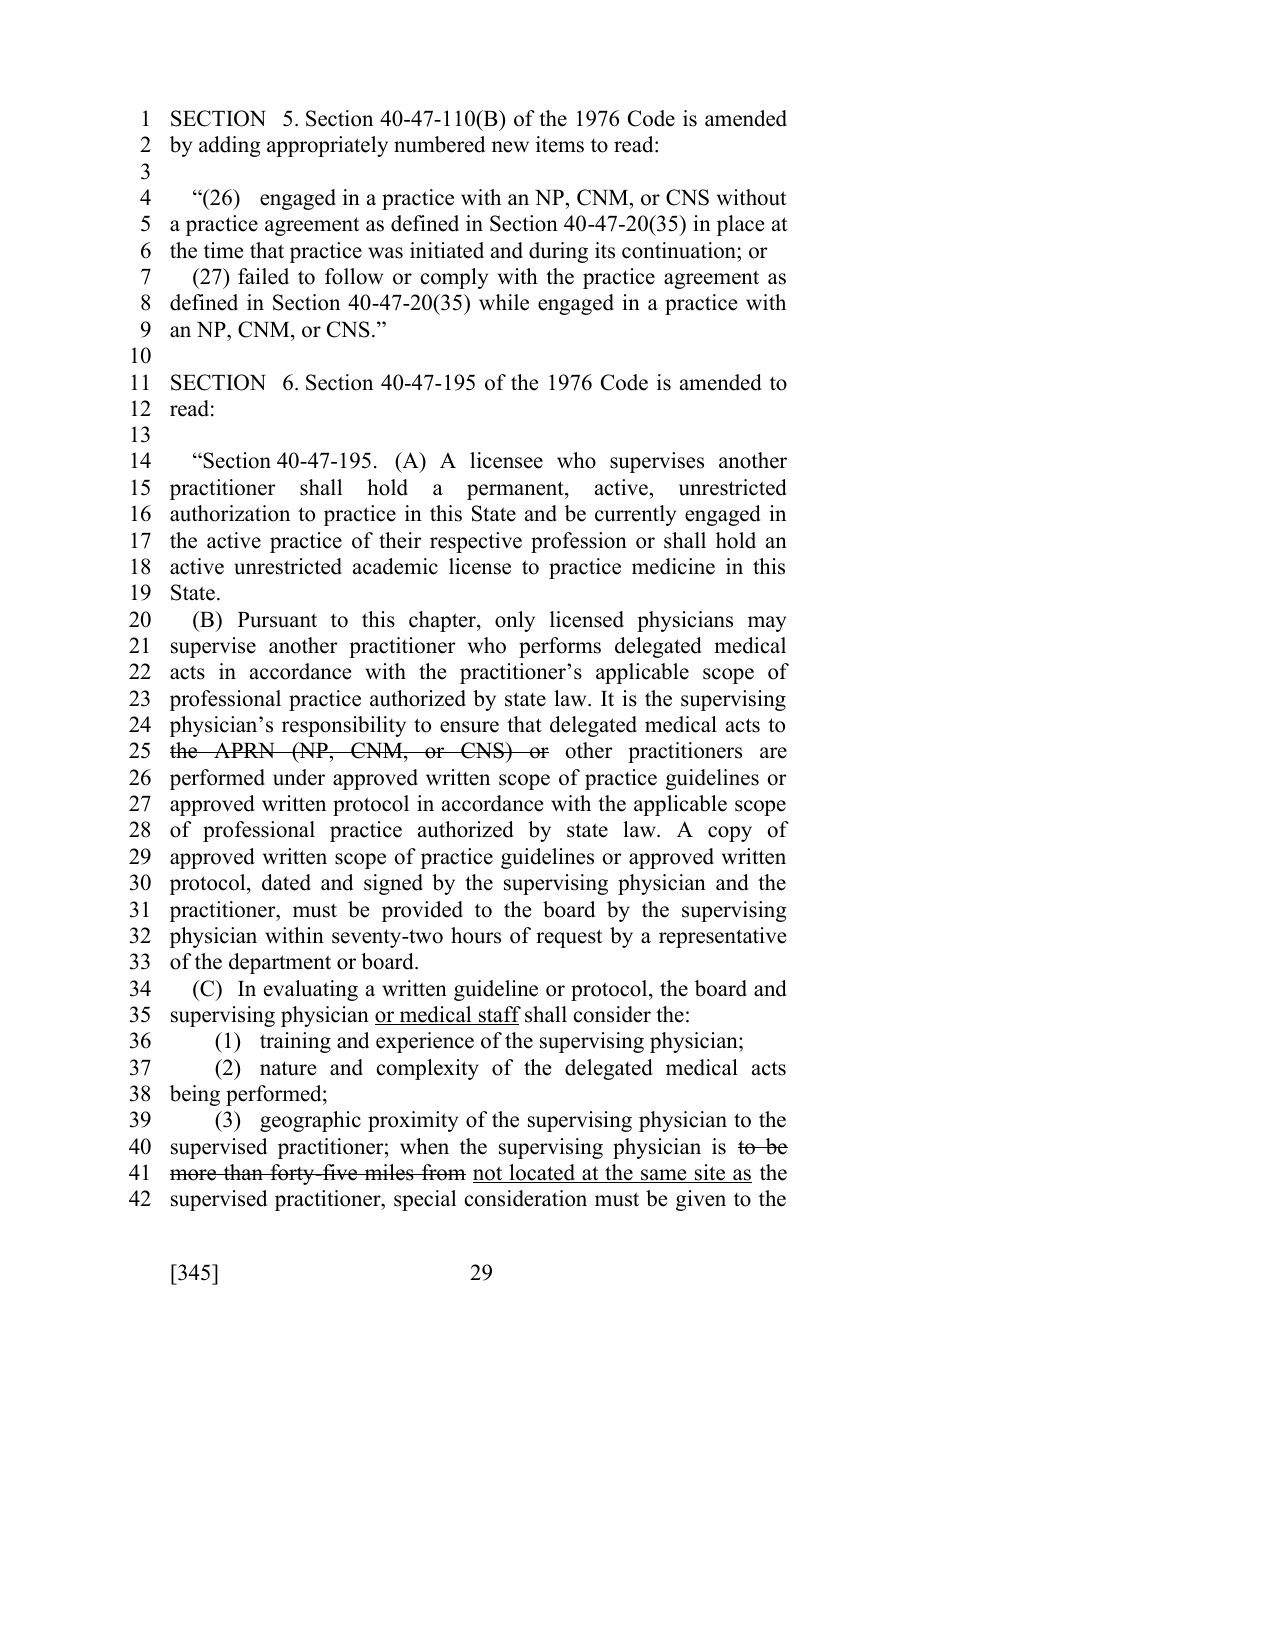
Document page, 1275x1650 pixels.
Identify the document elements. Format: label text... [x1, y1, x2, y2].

text (2) nature and complexity of the delegated medical acts being performed; [169, 1054, 787, 1106]
text (B) Pursuant to this chapter, only licensed physicians may supervise another practitioner who performs delegated medical acts in accordance with the practitioner’s applicable scope of professional practice authorized by state law. It is the supervising physician’s responsibility to ensure that delegated medical acts to the APRN (NP, CNM, or CNS) or other practitioners are performed under approved written scope of practice guidelines or approved written protocol in accordance with the applicable scope of professional practice authorized by state law. A copy of approved written scope of practice guidelines or approved written protocol, dated and signed by the supervising physician and the practitioner, must be provided to the board by the supervising physician within seventy-two hours of request by a representative of the department or board. [169, 606, 787, 975]
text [169, 1106, 787, 1212]
text SECTION 6. Section 40-47-195 of the 1976 Code is amended to read: [169, 368, 787, 421]
text SECTION 5. Section 40-47-110(B) of the 1976 Code is amended by adding appropriately numbered new items to read: [169, 105, 787, 158]
text (C) In evaluating a written guideline or protocol, the board and supervising physician or medical staff shall consider the: [169, 975, 787, 1027]
text “(26) engaged in a practice with an NP, CNM, or CNS without a practice agreement as defined in Section 40-47-20(35) in place at the time that practice was initiated and during its continuation; or [169, 184, 787, 263]
text (1) training and experience of the supervising physician; [169, 1027, 787, 1054]
text (27) failed to follow or comply with the practice agreement as defined in Section 40-47-20(35) while engaged in a practice with an NP, CNM, or CNS.” [169, 263, 787, 342]
text “Section 40-47-195. (A) A licensee who supervises another practitioner shall hold a permanent, active, unrestricted authorization to practice in this State and be currently engaged in the active practice of their respective profession or shall hold an active unrestricted academic license to practice medicine in this State. [169, 448, 787, 606]
